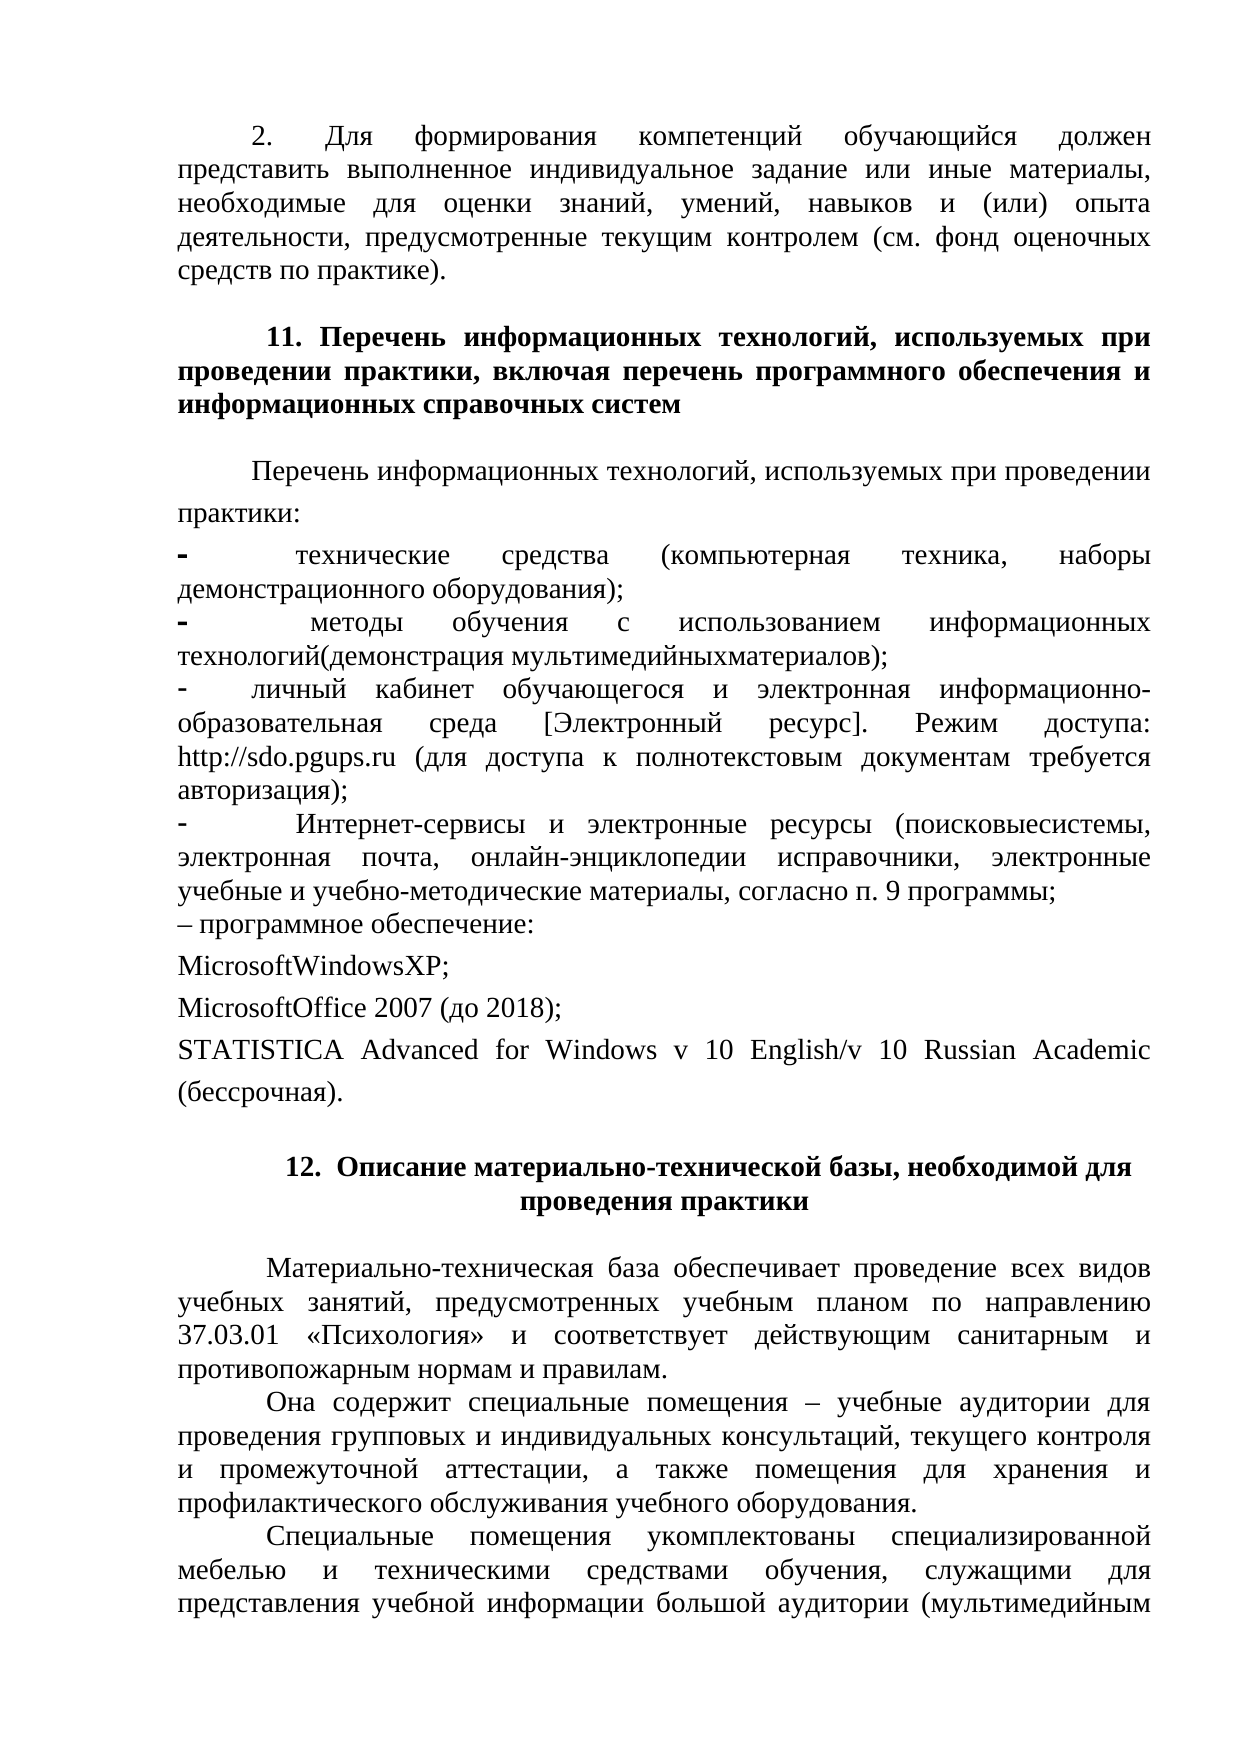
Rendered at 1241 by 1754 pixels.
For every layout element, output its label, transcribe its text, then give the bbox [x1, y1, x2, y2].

list Для формирования компетенций обучающийся должен представить выполненное индивидуальное задание или иные материалы, необходимые для оценки знаний, умений, навыков и (или) опыта деятельности, предусмотренные текущим контролем (см. фонд оценочных средств по практике). [177, 118, 1152, 286]
text STATISTICA Advanced for Windows v 10 English/v 10 Russian Academic (бессрочная). [177, 1066, 1152, 1108]
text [177, 1518, 1152, 1619]
list методы обучения с использованием информационных технологий(демонстрация мультимедийныхматериалов); [177, 604, 1152, 672]
text 12. Описание материально-технической базы, необходимой для проведения практики [177, 1149, 1152, 1217]
text – программное обеспечение: [177, 907, 1152, 940]
text MicrosoftOffice 2007 (до 2018); [177, 990, 1152, 1024]
text 11. Перечень информационных технологий, используемых при проведении практики, включая перечень программного обеспечения и информационных справочных систем [177, 319, 1152, 420]
text MicrosoftWindowsXP; [177, 948, 1152, 982]
text Она содержит специальные помещения – учебные аудитории для проведения групповых и индивидуальных консультаций, текущего контроля и промежуточной аттестации, а также помещения для хранения и профилактического обслуживания учебного оборудования. [177, 1384, 1152, 1518]
text Перечень информационных технологий, используемых при проведении практики: [177, 453, 1152, 529]
list личный кабинет обучающегося и электронная информационно-образовательная среда [Электронный ресурс]. Режим доступа: http://sdo.pgups.ru (для доступа к полнотекстовым документам требуется авторизация); [177, 672, 1152, 806]
list Интернет-сервисы и электронные ресурсы (поисковыесистемы, электронная почта, онлайн-энциклопедии исправочники, электронные учебные и учебно-методические материалы, согласно п. 9 программы; [177, 806, 1152, 907]
text Материально-техническая база обеспечивает проведение всех видов учебных занятий, предусмотренных учебным планом по направлению 37.03.01 «Психология» и соответствует действующим санитарным и противопожарным нормам и правилам. [177, 1250, 1152, 1384]
list технические средства (компьютерная техника, наборы демонстрационного оборудования); [177, 537, 1152, 604]
